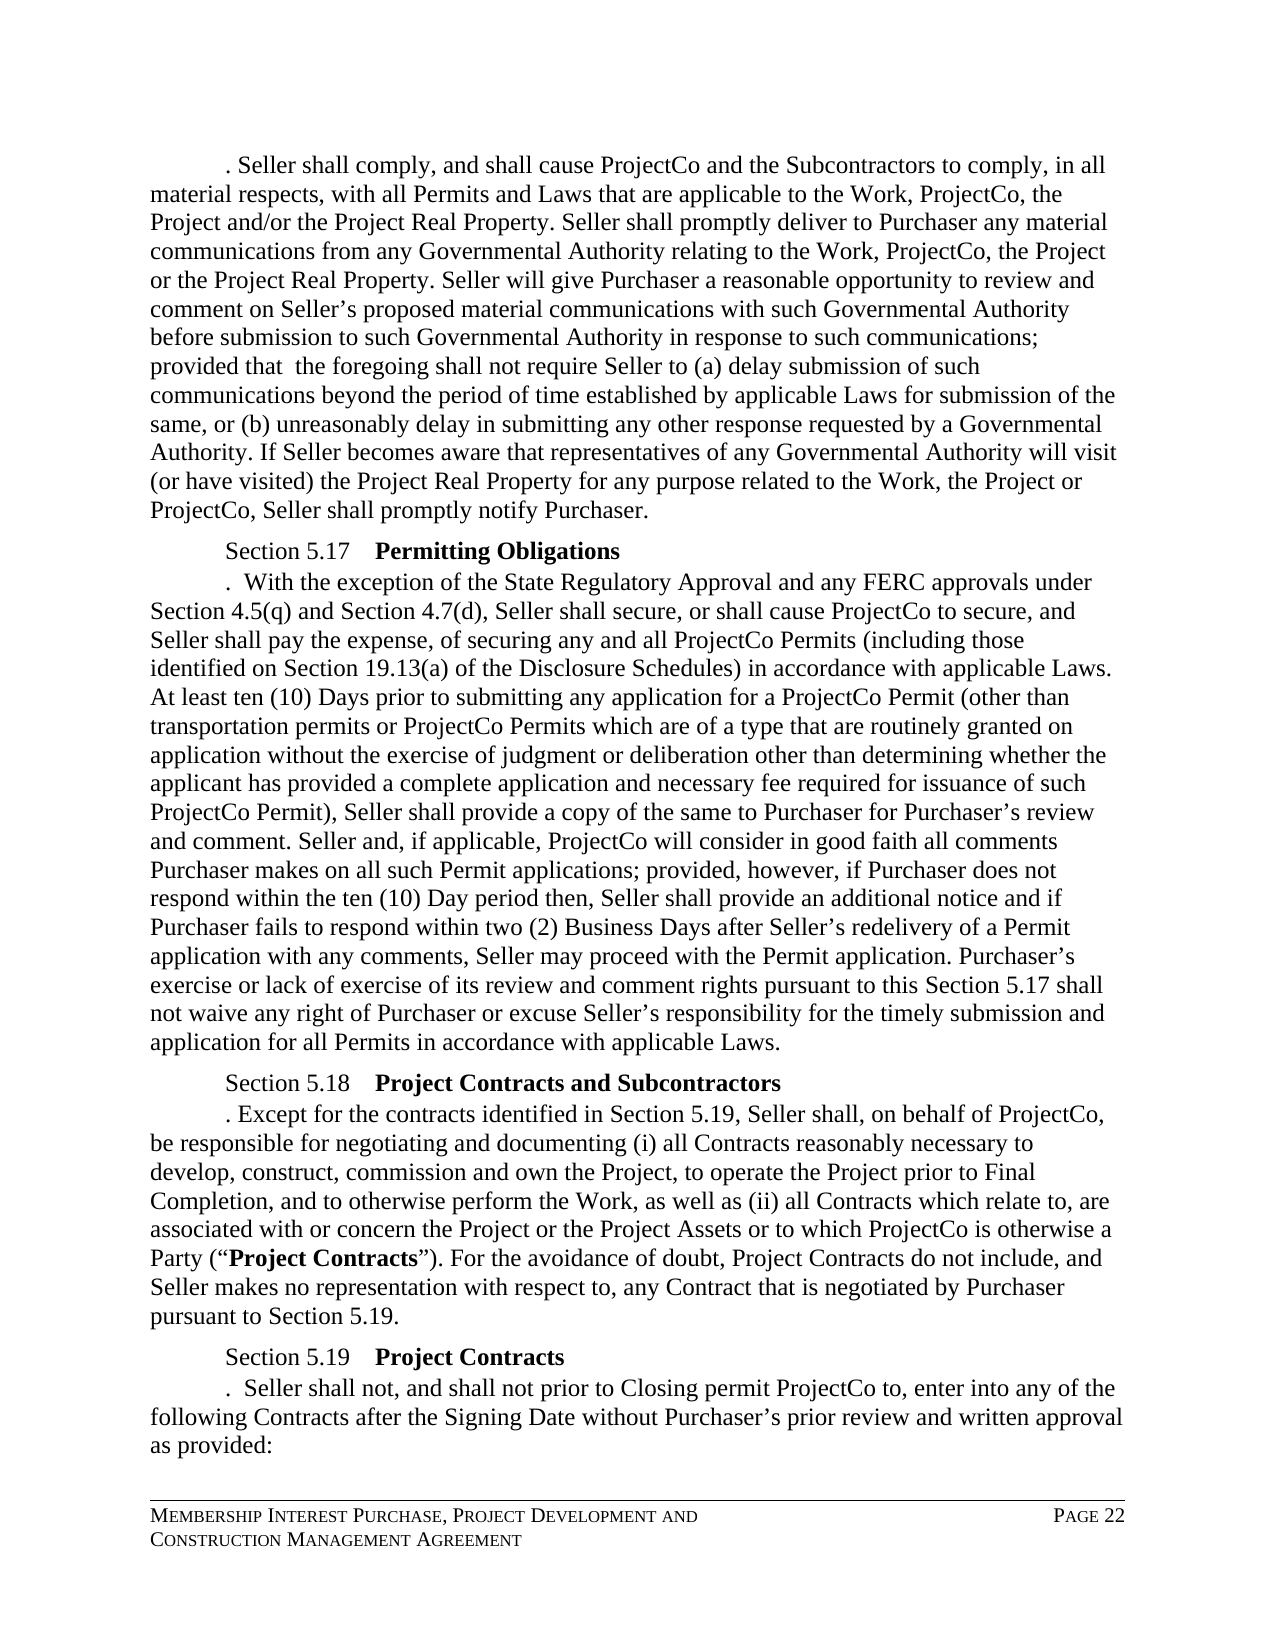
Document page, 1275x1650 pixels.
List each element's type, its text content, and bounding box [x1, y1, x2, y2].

subtitle . With the exception of the State Regulatory Approval and any FERC approvals under Section 4.5(q) and Section 4.7(d), Seller shall secure, or shall cause ProjectCo to secure, and Seller shall pay the expense, of securing any and all ProjectCo Permits (including those identified on Section 19.13(a) of the Disclosure Schedules) in accordance with applicable Laws. At least ten (10) Days prior to submitting any application for a ProjectCo Permit (other than transportation permits or ProjectCo Permits which are of a type that are routinely granted on application without the exercise of judgment or deliberation other than determining whether the applicant has provided a complete application and necessary fee required for issuance of such ProjectCo Permit), Seller shall provide a copy of the same to Purchaser for Purchaser’s review and comment. Seller and, if applicable, ProjectCo will consider in good faith all comments Purchaser makes on all such Permit applications; provided, however, if Purchaser does not respond within the ten (10) Day period then, Seller shall provide an additional notice and if Purchaser fails to respond within two (2) Business Days after Seller’s redelivery of a Permit application with any comments, Seller may proceed with the Permit application. Purchaser’s exercise or lack of exercise of its review and comment rights pursuant to this Section 5.17 shall not waive any right of Purchaser or excuse Seller’s responsibility for the timely submission and application for all Permits in accordance with applicable Laws. [150, 567, 1125, 1056]
subtitle Permitting Obligations [150, 536, 1125, 565]
subtitle . Seller shall not, and shall not prior to Closing permit ProjectCo to, enter into any of the following Contracts after the Signing Date without Purchaser’s prior review and written approval as provided: [150, 1373, 1125, 1459]
subtitle . Seller shall comply, and shall cause ProjectCo and the Subcontractors to comply, in all material respects, with all Permits and Laws that are applicable to the Work, ProjectCo, the Project and/or the Project Real Property. Seller shall promptly deliver to Purchaser any material communications from any Governmental Authority relating to the Work, ProjectCo, the Project or the Project Real Property. Seller will give Purchaser a reasonable opportunity to review and comment on Seller’s proposed material communications with such Governmental Authority before submission to such Governmental Authority in response to such communications; provided that the foregoing shall not require Seller to (a) delay submission of such communications beyond the period of time established by applicable Laws for submission of the same, or (b) unreasonably delay in submitting any other response requested by a Governmental Authority. If Seller becomes aware that representatives of any Governmental Authority will visit (or have visited) the Project Real Property for any purpose related to the Work, the Project or ProjectCo, Seller shall promptly notify Purchaser. [150, 150, 1125, 524]
subtitle Project Contracts and Subcontractors [150, 1068, 1125, 1097]
subtitle . Except for the contracts identified in Section 5.19, Seller shall, on behalf of ProjectCo, be responsible for negotiating and documenting (i) all Contracts reasonably necessary to develop, construct, commission and own the Project, to operate the Project prior to Final Completion, and to otherwise perform the Work, as well as (ii) all Contracts which relate to, are associated with or concern the Project or the Project Assets or to which ProjectCo is otherwise a Party (“Project Contracts”). For the avoidance of doubt, Project Contracts do not include, and Seller makes no representation with respect to, any Contract that is negotiated by Purchaser pursuant to Section 5.19. [150, 1099, 1125, 1329]
subtitle Project Contracts [150, 1342, 1125, 1371]
